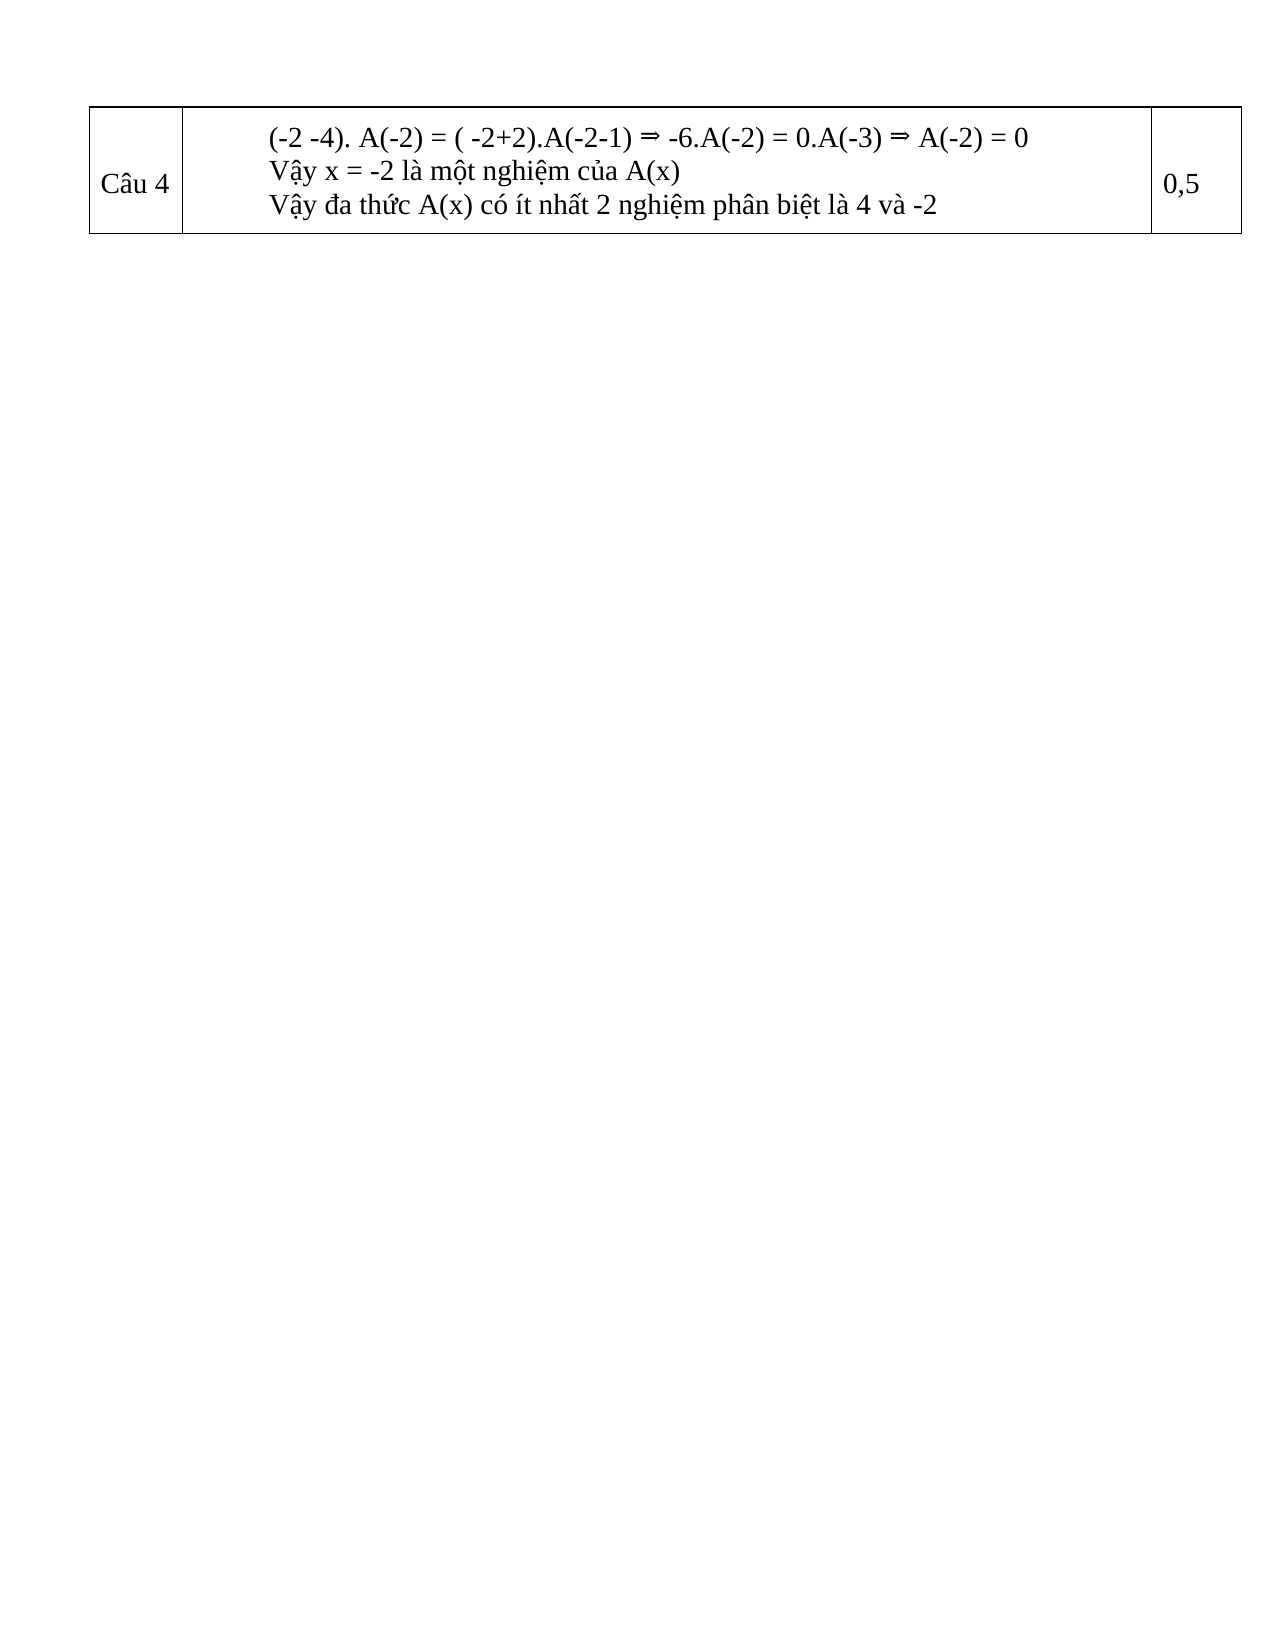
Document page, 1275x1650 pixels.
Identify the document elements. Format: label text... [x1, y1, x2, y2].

table_cell Câu 4 [90, 108, 182, 233]
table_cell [183, 108, 1151, 233]
table_cell 0,5 0,5 [1152, 108, 1241, 233]
